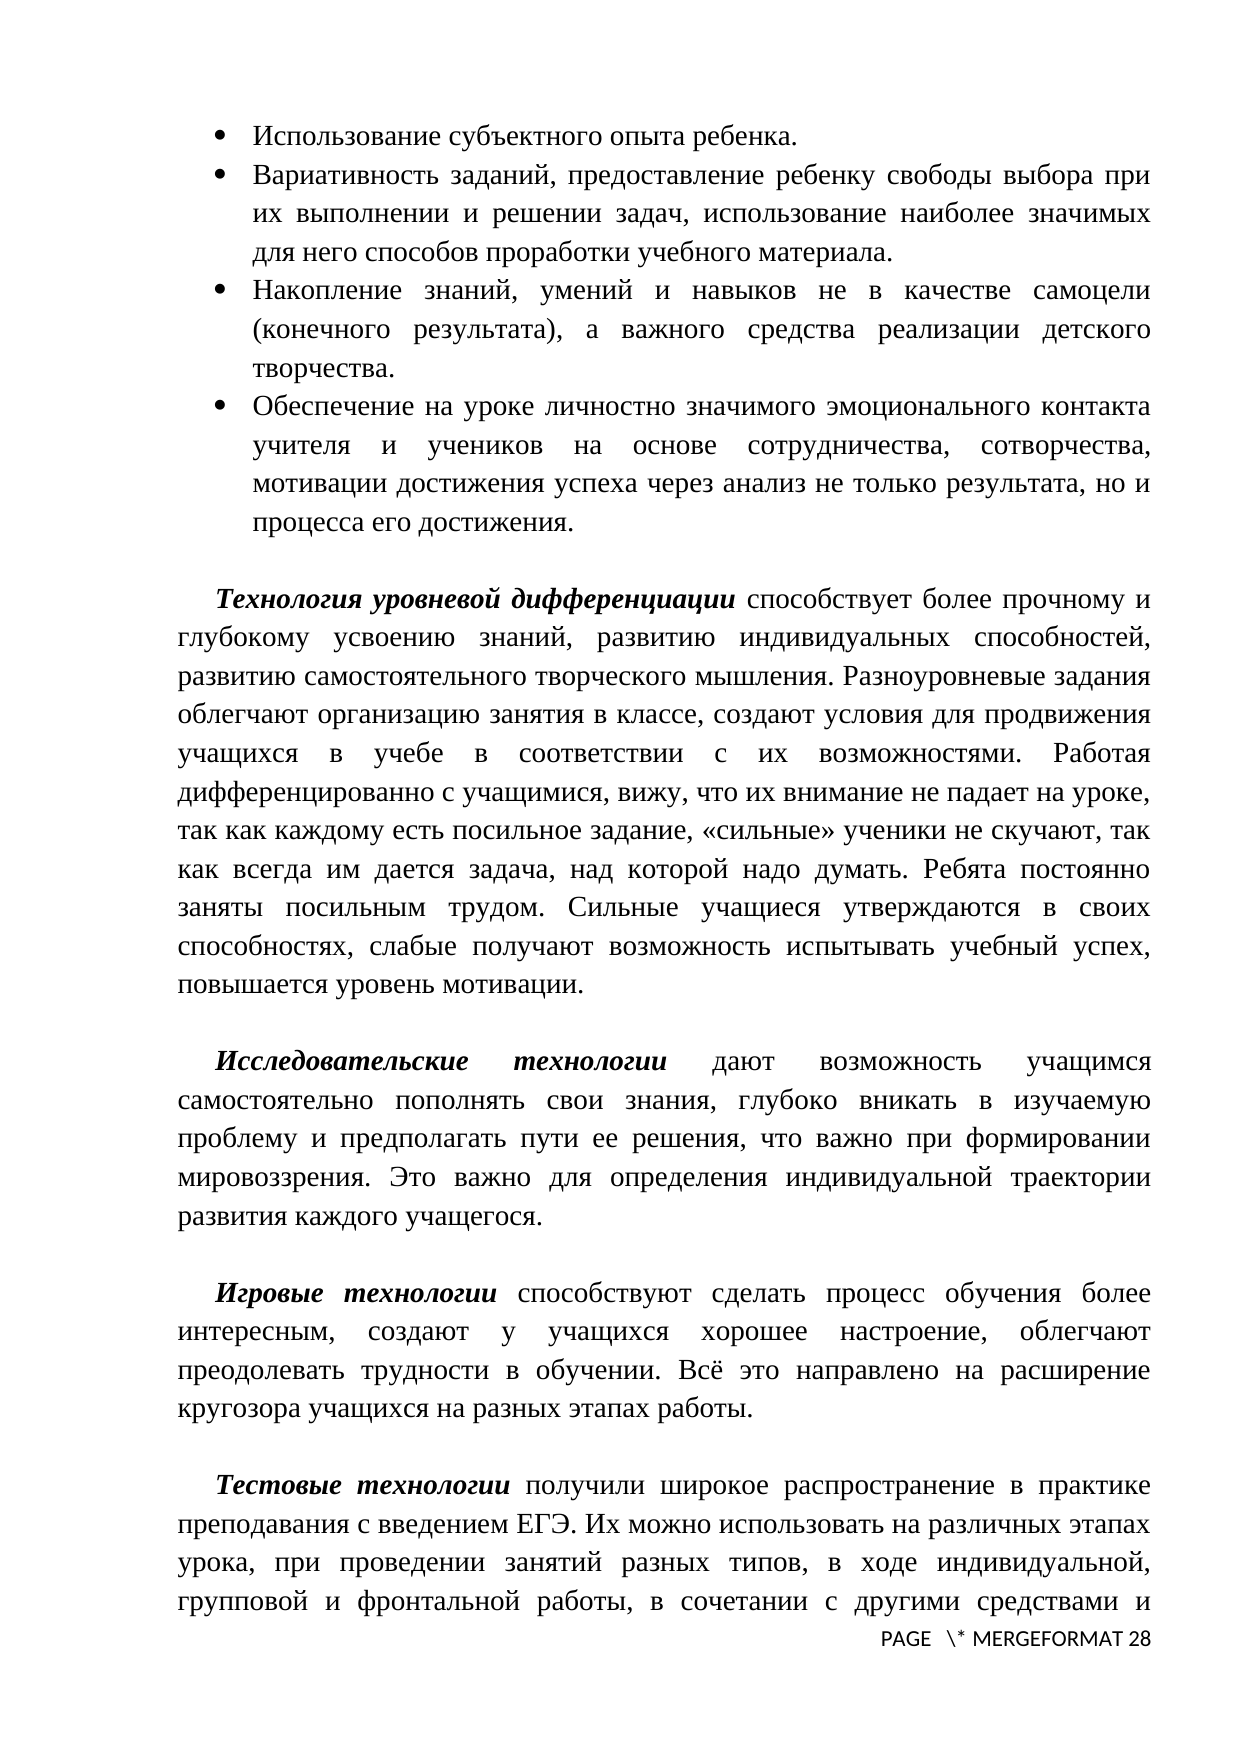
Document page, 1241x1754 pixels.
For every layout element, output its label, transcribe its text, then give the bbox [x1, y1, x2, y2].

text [177, 1467, 1152, 1617]
list Накопление знаний, умений и навыков не в качестве самоцели (конечного результата), а важного средства реализации детского творчества. [215, 272, 1152, 383]
list Использование субъектного опыта ребенка. [215, 118, 1152, 152]
text Технология уровневой дифференциации способствует более прочному и глубокому усвоению знаний, развитию индивидуальных способностей, развитию самостоятельного творческого мышления. Разноуровневые задания облегчают организацию занятия в классе, создают условия для продвижения учащихся в учебе в соответствии с их возможностями. Работая дифференцированно с учащимися, вижу, что их внимание не падает на уроке, так как каждому есть посильное задание, «сильные» ученики не скучают, так как всегда им дается задача, над которой надо думать. Ребята постоянно заняты посильным трудом. Сильные учащиеся утверждаются в своих способностях, слабые получают возможность испытывать учебный успех, повышается уровень мотивации. [177, 581, 1152, 1000]
list Вариативность заданий, предоставление ребенку свободы выбора при их выполнении и решении задач, использование наиболее значимых для него способов проработки учебного материала. [215, 157, 1152, 267]
text Игровые технологии способствуют сделать процесс обучения более интересным, создают у учащихся хорошее настроение, облегчают преодолевать трудности в обучении. Всё это направлено на расширение кругозора учащихся на разных этапах работы. [177, 1275, 1152, 1424]
text Исследовательские технологии дают возможность учащимся самостоятельно пополнять свои знания, глубоко вникать в изучаемую проблему и предполагать пути ее решения, что важно при формировании мировоззрения. Это важно для определения индивидуальной траектории развития каждого учащегося. [177, 1043, 1152, 1231]
list Обеспечение на уроке личностно значимого эмоционального контакта учителя и учеников на основе сотрудничества, сотворчества, мотивации достижения успеха через анализ не только результата, но и процесса его достижения. [215, 388, 1152, 537]
